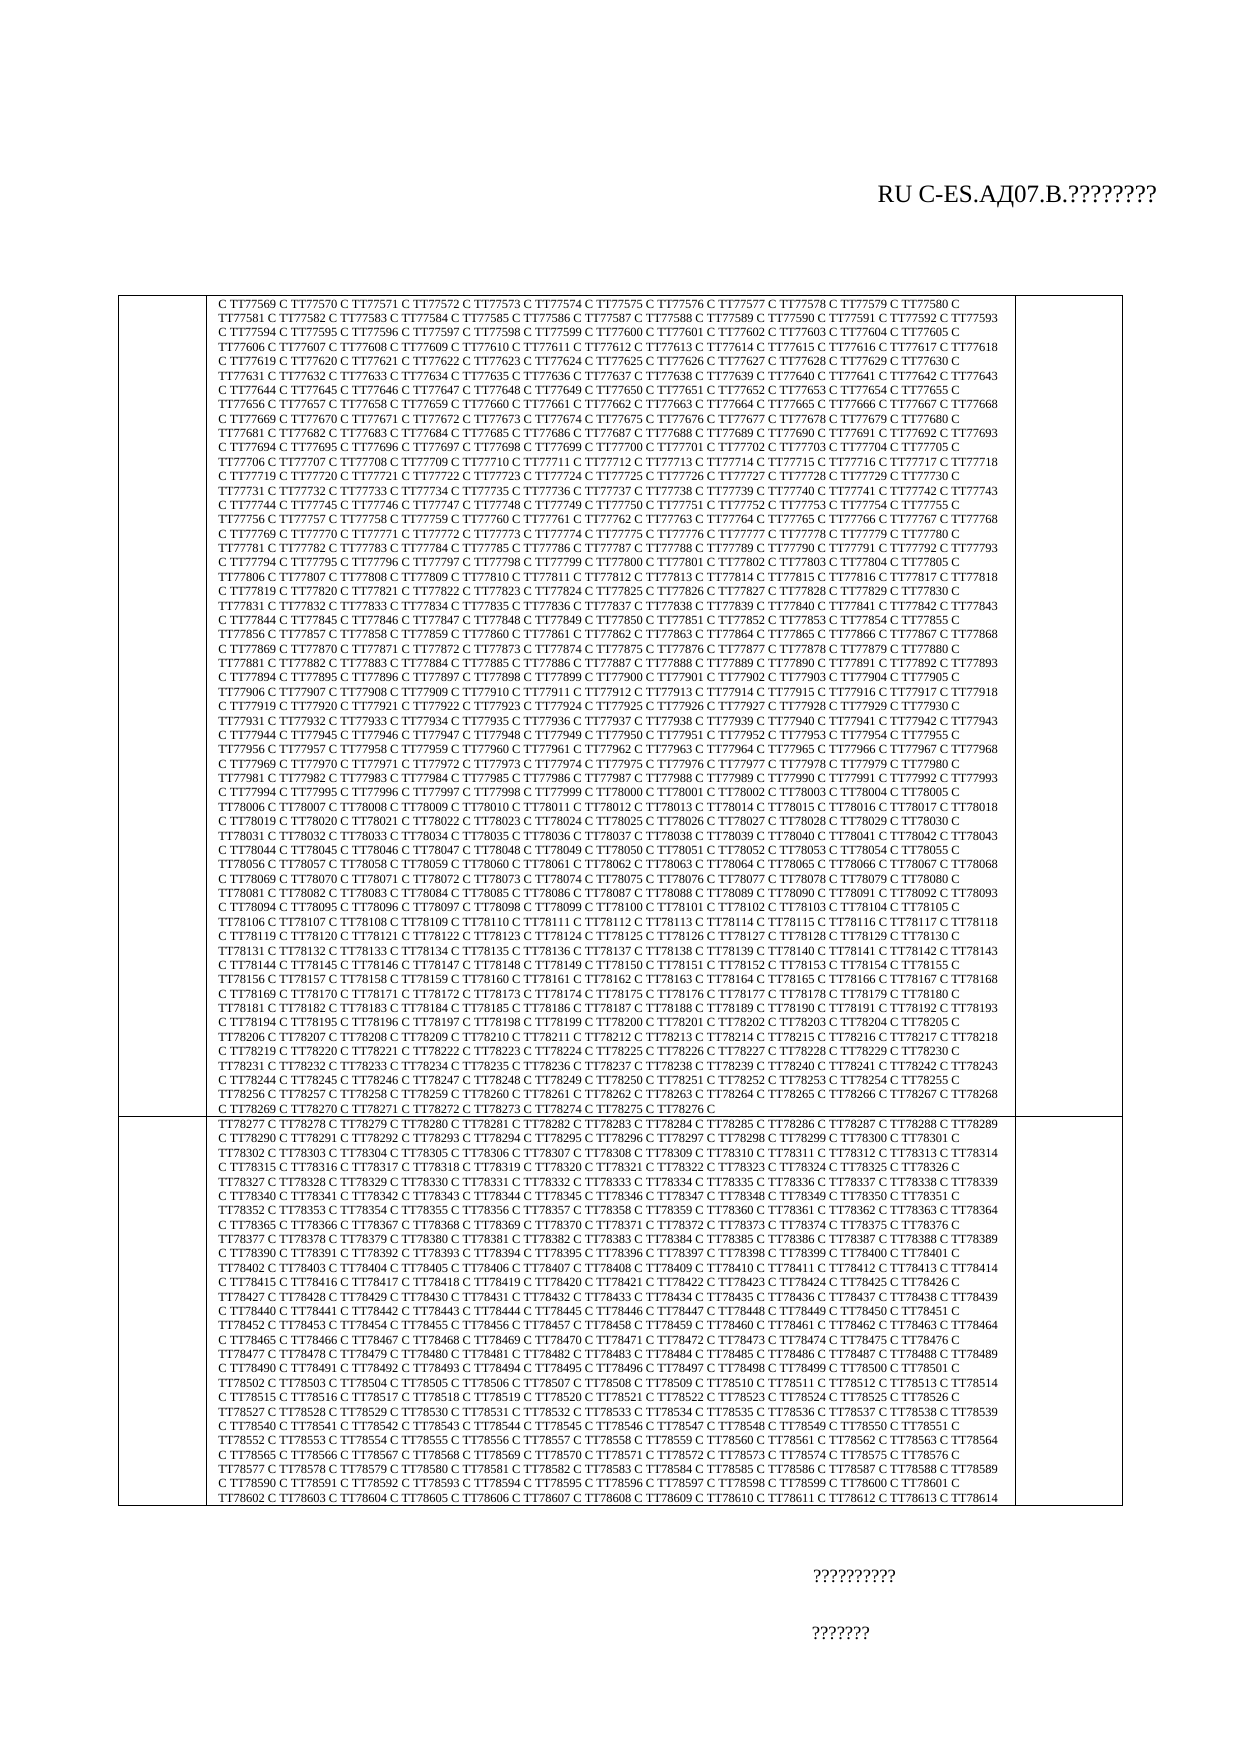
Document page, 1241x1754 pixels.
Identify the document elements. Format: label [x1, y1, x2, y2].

table_cell [1016, 1117, 1122, 1505]
table_cell [207, 296, 1015, 1116]
table_cell [119, 1117, 206, 1505]
table_cell [119, 296, 206, 1116]
table_cell [1016, 296, 1122, 1116]
table_cell [207, 1117, 1015, 1505]
